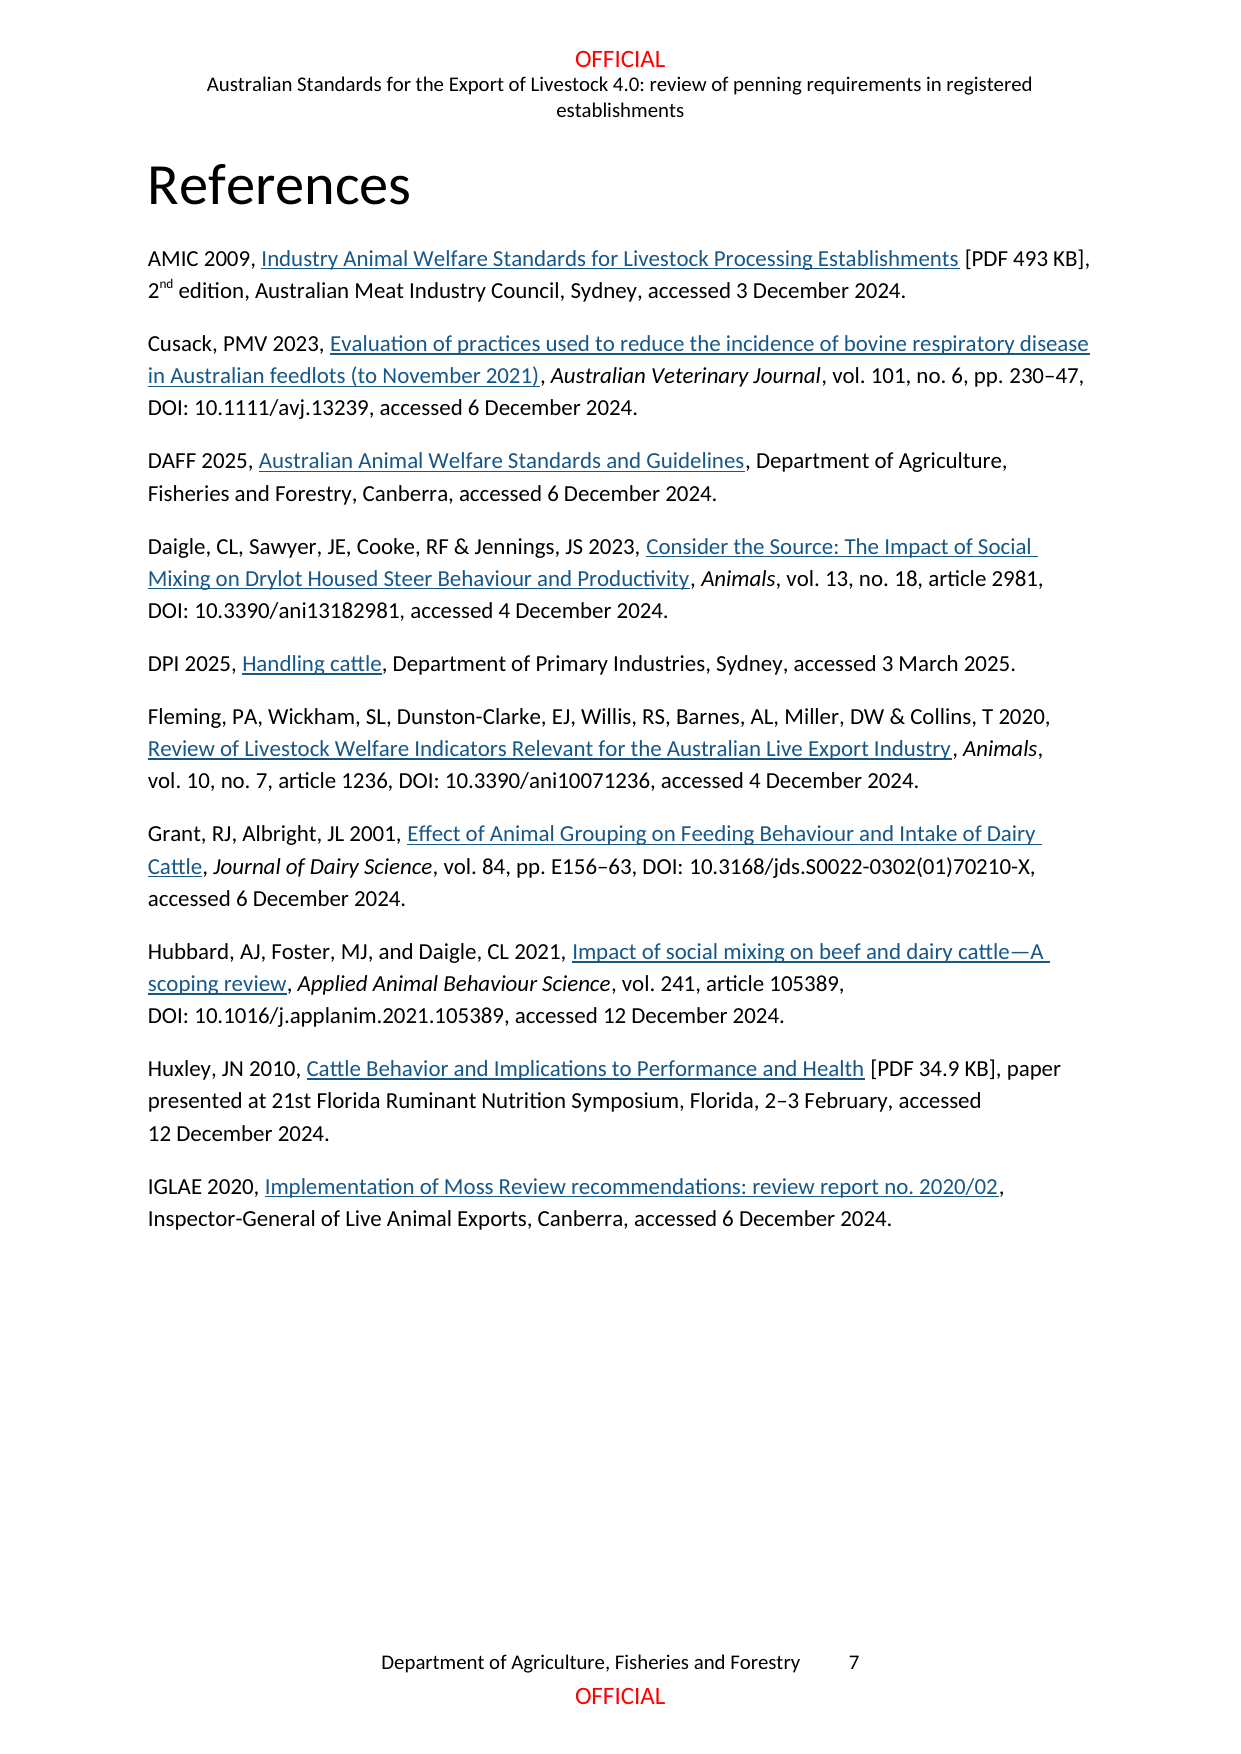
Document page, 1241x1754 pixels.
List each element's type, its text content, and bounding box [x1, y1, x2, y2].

subtitle References [148, 148, 1092, 219]
text DPI 2025, Handling cattle, Department of Primary Industries, Sydney, accessed 3 March 2025. [148, 649, 1092, 677]
text Hubbard, AJ, Foster, MJ, and Daigle, CL 2021, Impact of social mixing on beef and dairy cattle—A scoping review, Applied Animal Behaviour Science, vol. 241, article 105389, DOI: 10.1016/j.applanim.2021.105389, accessed 12 December 2024. [148, 937, 1092, 1029]
text Huxley, JN 2010, Cattle Behavior and Implications to Performance and Health [PDF 34.9 KB], paper presented at 21st Florida Ruminant Nutrition Symposium, Florida, 2–3 February, accessed 12 December 2024. [148, 1054, 1092, 1147]
text Daigle, CL, Sawyer, JE, Cooke, RF & Jennings, JS 2023, Consider the Source: The Impact of Social Mixing on Drylot Housed Steer Behaviour and Productivity, Animals, vol. 13, no. 18, article 2981, DOI: 10.3390/ani13182981, accessed 4 December 2024. [148, 532, 1092, 624]
text Fleming, PA, Wickham, SL, Dunston-Clarke, EJ, Willis, RS, Barnes, AL, Miller, DW & Collins, T 2020, Review of Livestock Welfare Indicators Relevant for the Australian Live Export Industry, Animals, vol. 10, no. 7, article 1236, DOI: 10.3390/ani10071236, accessed 4 December 2024. [148, 702, 1092, 794]
text DAFF 2025, Australian Animal Welfare Standards and Guidelines, Department of Agriculture, Fisheries and Forestry, Canberra, accessed 6 December 2024. [148, 447, 1092, 507]
text Cusack, PMV 2023, Evaluation of practices used to reduce the incidence of bovine respiratory disease in Australian feedlots (to November 2021), Australian Veterinary Journal, vol. 101, no. 6, pp. 230–47, DOI: 10.1111/avj.13239, accessed 6 December 2024. [148, 329, 1092, 422]
text IGLAE 2020, Implementation of Moss Review recommendations: review report no. 2020/02, Inspector-General of Live Animal Exports, Canberra, accessed 6 December 2024. [148, 1172, 1092, 1232]
text AMIC 2009, Industry Animal Welfare Standards for Livestock Processing Establishments [PDF 493 KB], 2nd edition, Australian Meat Industry Council, Sydney, accessed 3 December 2024. [148, 244, 1092, 304]
text Grant, RJ, Albright, JL 2001, Effect of Animal Grouping on Feeding Behaviour and Intake of Dairy Cattle, Journal of Dairy Science, vol. 84, pp. E156–63, DOI: 10.3168/jds.S0022-0302(01)70210-X, accessed 6 December 2024. [148, 819, 1092, 912]
